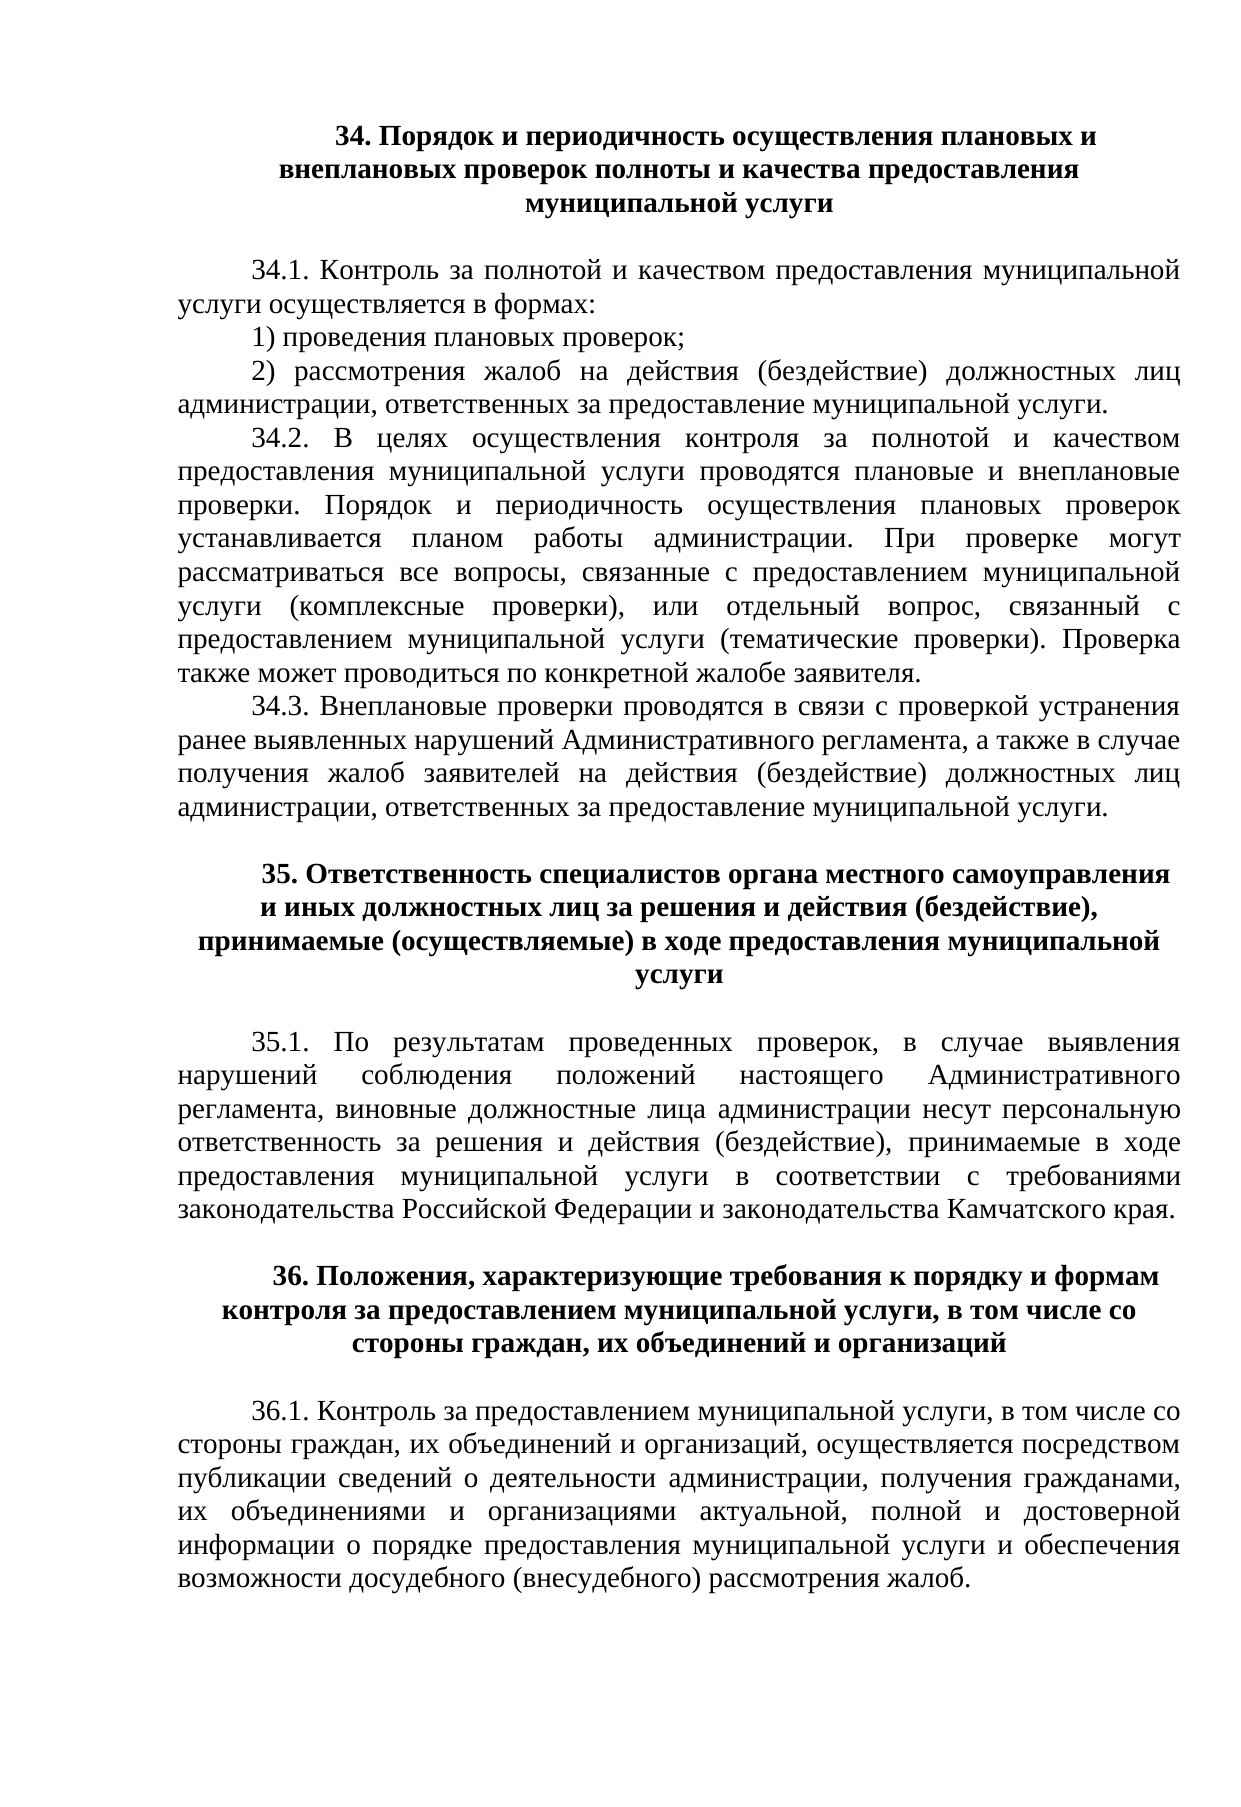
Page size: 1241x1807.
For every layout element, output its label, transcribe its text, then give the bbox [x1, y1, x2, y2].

text 34.2. В целях осуществления контроля за полнотой и качеством предоставления муниципальной услуги проводятся плановые и внеплановые проверки. Порядок и периодичность осуществления плановых проверок устанавливается планом работы администрации. При проверке могут рассматриваться все вопросы, связанные с предоставлением муниципальной услуги (комплексные проверки), или отдельный вопрос, связанный с предоставлением муниципальной услуги (тематические проверки). Проверка также может проводиться по конкретной жалобе заявителя. [177, 420, 1181, 688]
text 1) проведения плановых проверок; [177, 319, 1181, 353]
text 36.1. Контроль за предоставлением муниципальной услуги, в том числе со стороны граждан, их объединений и организаций, осуществляется посредством публикации сведений о деятельности администрации, получения гражданами, их объединениями и организациями актуальной, полной и достоверной информации о порядке предоставления муниципальной услуги и обеспечения возможности досудебного (внесудебного) рассмотрения жалоб. [177, 1393, 1181, 1594]
text 35. Ответственность специалистов органа местного самоуправления и иных должностных лиц за решения и действия (бездействие), принимаемые (осуществляемые) в ходе предоставления муниципальной услуги [177, 856, 1181, 990]
text 34.3. Внеплановые проверки проводятся в связи с проверкой устранения ранее выявленных нарушений Административного регламента, а также в случае получения жалоб заявителей на действия (бездействие) должностных лиц администрации, ответственных за предоставление муниципальной услуги. [177, 688, 1181, 822]
text 34.1. Контроль за полнотой и качеством предоставления муниципальной услуги осуществляется в формах: [177, 252, 1181, 319]
text 34. Порядок и периодичность осуществления плановых и внеплановых проверок полноты и качества предоставления муниципальной услуги [177, 118, 1181, 219]
text 2) рассмотрения жалоб на действия (бездействие) должностных лиц администрации, ответственных за предоставление муниципальной услуги. [177, 353, 1181, 420]
text 35.1. По результатам проведенных проверок, в случае выявления нарушений соблюдения положений настоящего Административного регламента, виновные должностные лица администрации несут персональную ответственность за решения и действия (бездействие), принимаемые в ходе предоставления муниципальной услуги в соответствии с требованиями законодательства Российской Федерации и законодательства Камчатского края. [177, 1024, 1181, 1225]
text 36. Положения, характеризующие требования к порядку и формам контроля за предоставлением муниципальной услуги, в том числе со стороны граждан, их объединений и организаций [177, 1258, 1181, 1359]
